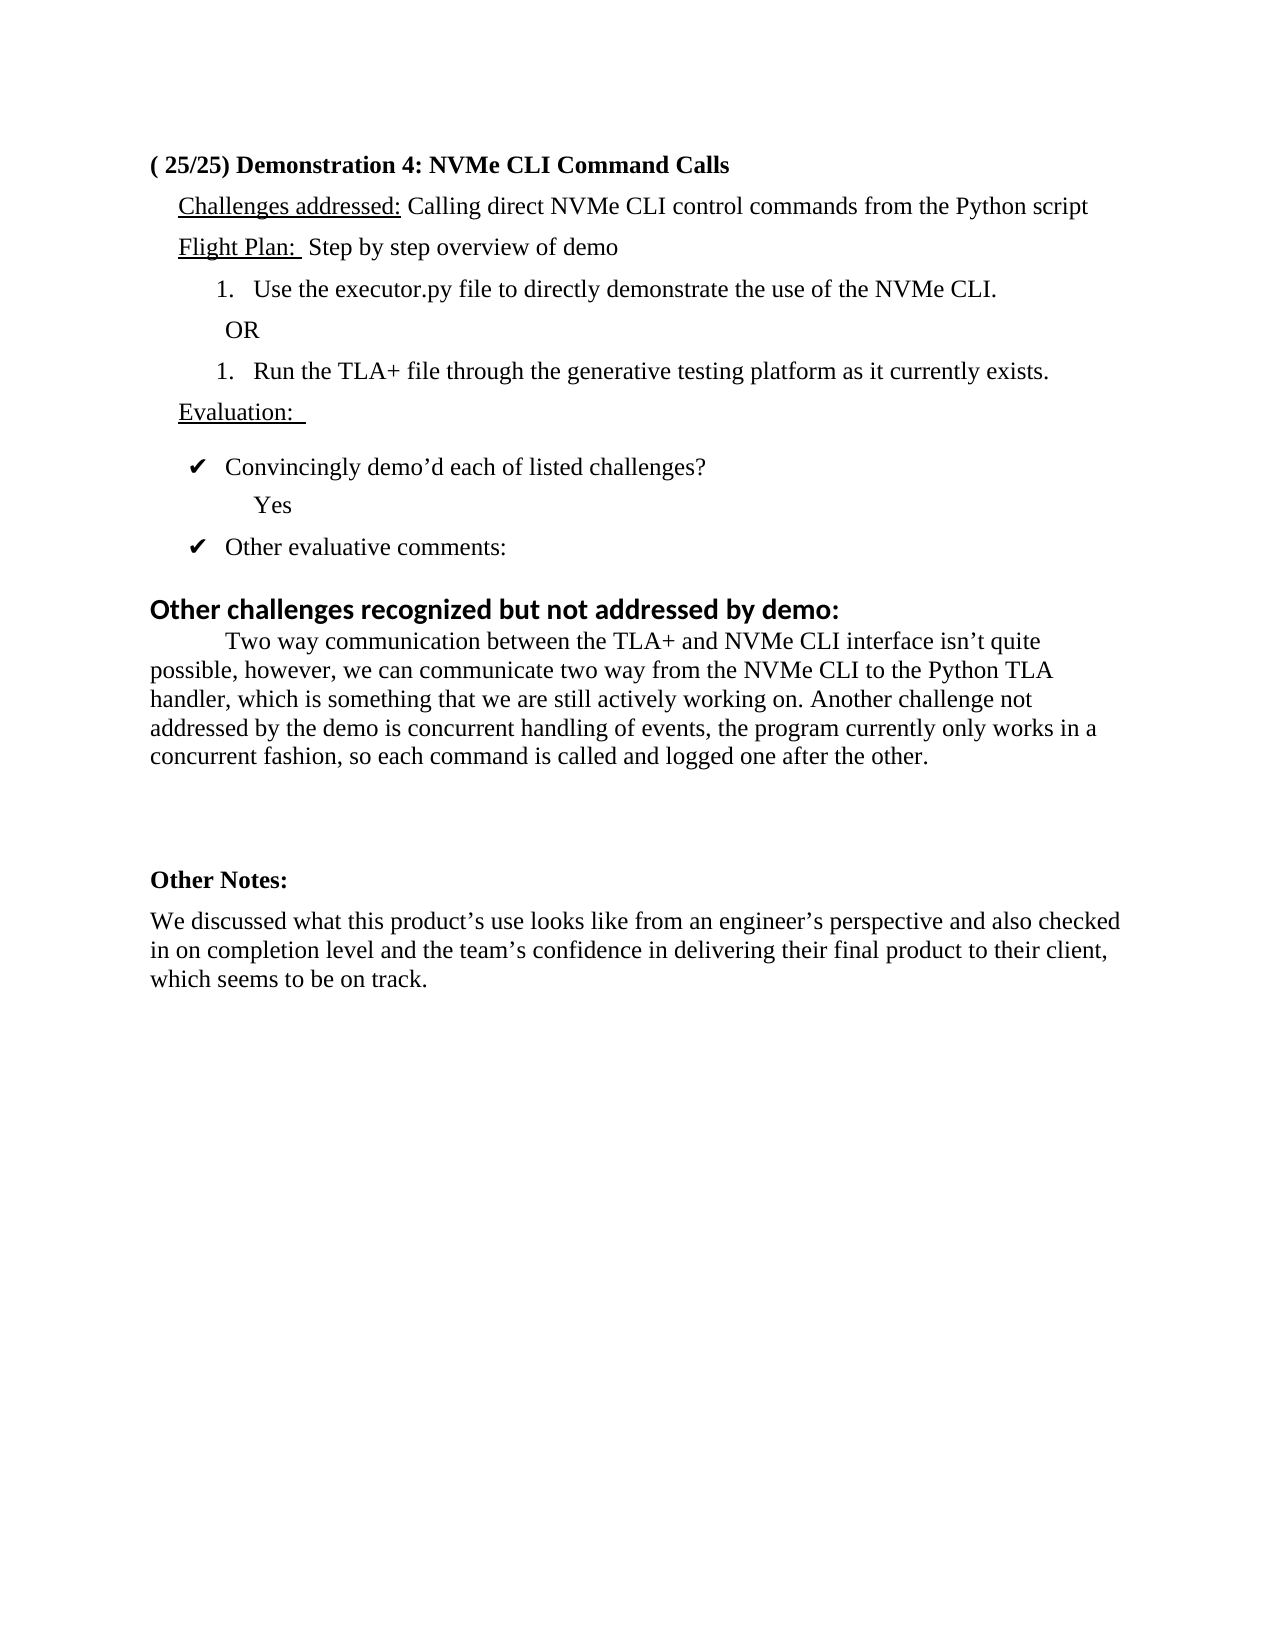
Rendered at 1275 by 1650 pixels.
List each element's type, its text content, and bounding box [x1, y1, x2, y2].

text Evaluation: [150, 397, 1125, 426]
list Run the TLA+ file through the generative testing platform as it currently exists. [216, 356, 1125, 385]
text Other Notes: [150, 865, 1125, 894]
text ( 25/25) Demonstration 4: NVMe CLI Command Calls [150, 150, 1125, 179]
list Use the executor.py file to directly demonstrate the use of the NVMe CLI. [216, 274, 1125, 302]
text Challenges addressed: Calling direct NVMe CLI control commands from the Python script [150, 191, 1125, 220]
text Yes [253, 490, 1125, 519]
text We discussed what this product’s use looks like from an engineer’s perspective and also checked in on completion level and the team’s confidence in delivering their final product to their client, which seems to be on track. [150, 906, 1125, 993]
subtitle Other challenges recognized but not addressed by demo: [150, 591, 1125, 626]
list Convincingly demo’d each of listed challenges? [187, 439, 1125, 490]
text OR [225, 315, 1125, 344]
text Flight Plan: Step by step overview of demo [150, 232, 1125, 261]
list Other evaluative comments: [187, 519, 1125, 570]
text Two way communication between the TLA+ and NVMe CLI interface isn’t quite possible, however, we can communicate two way from the NVMe CLI to the Python TLA handler, which is something that we are still actively working on. Another challenge not addressed by the demo is concurrent handling of events, the program currently only works in a concurrent fashion, so each command is called and logged one after the other. [150, 626, 1125, 770]
